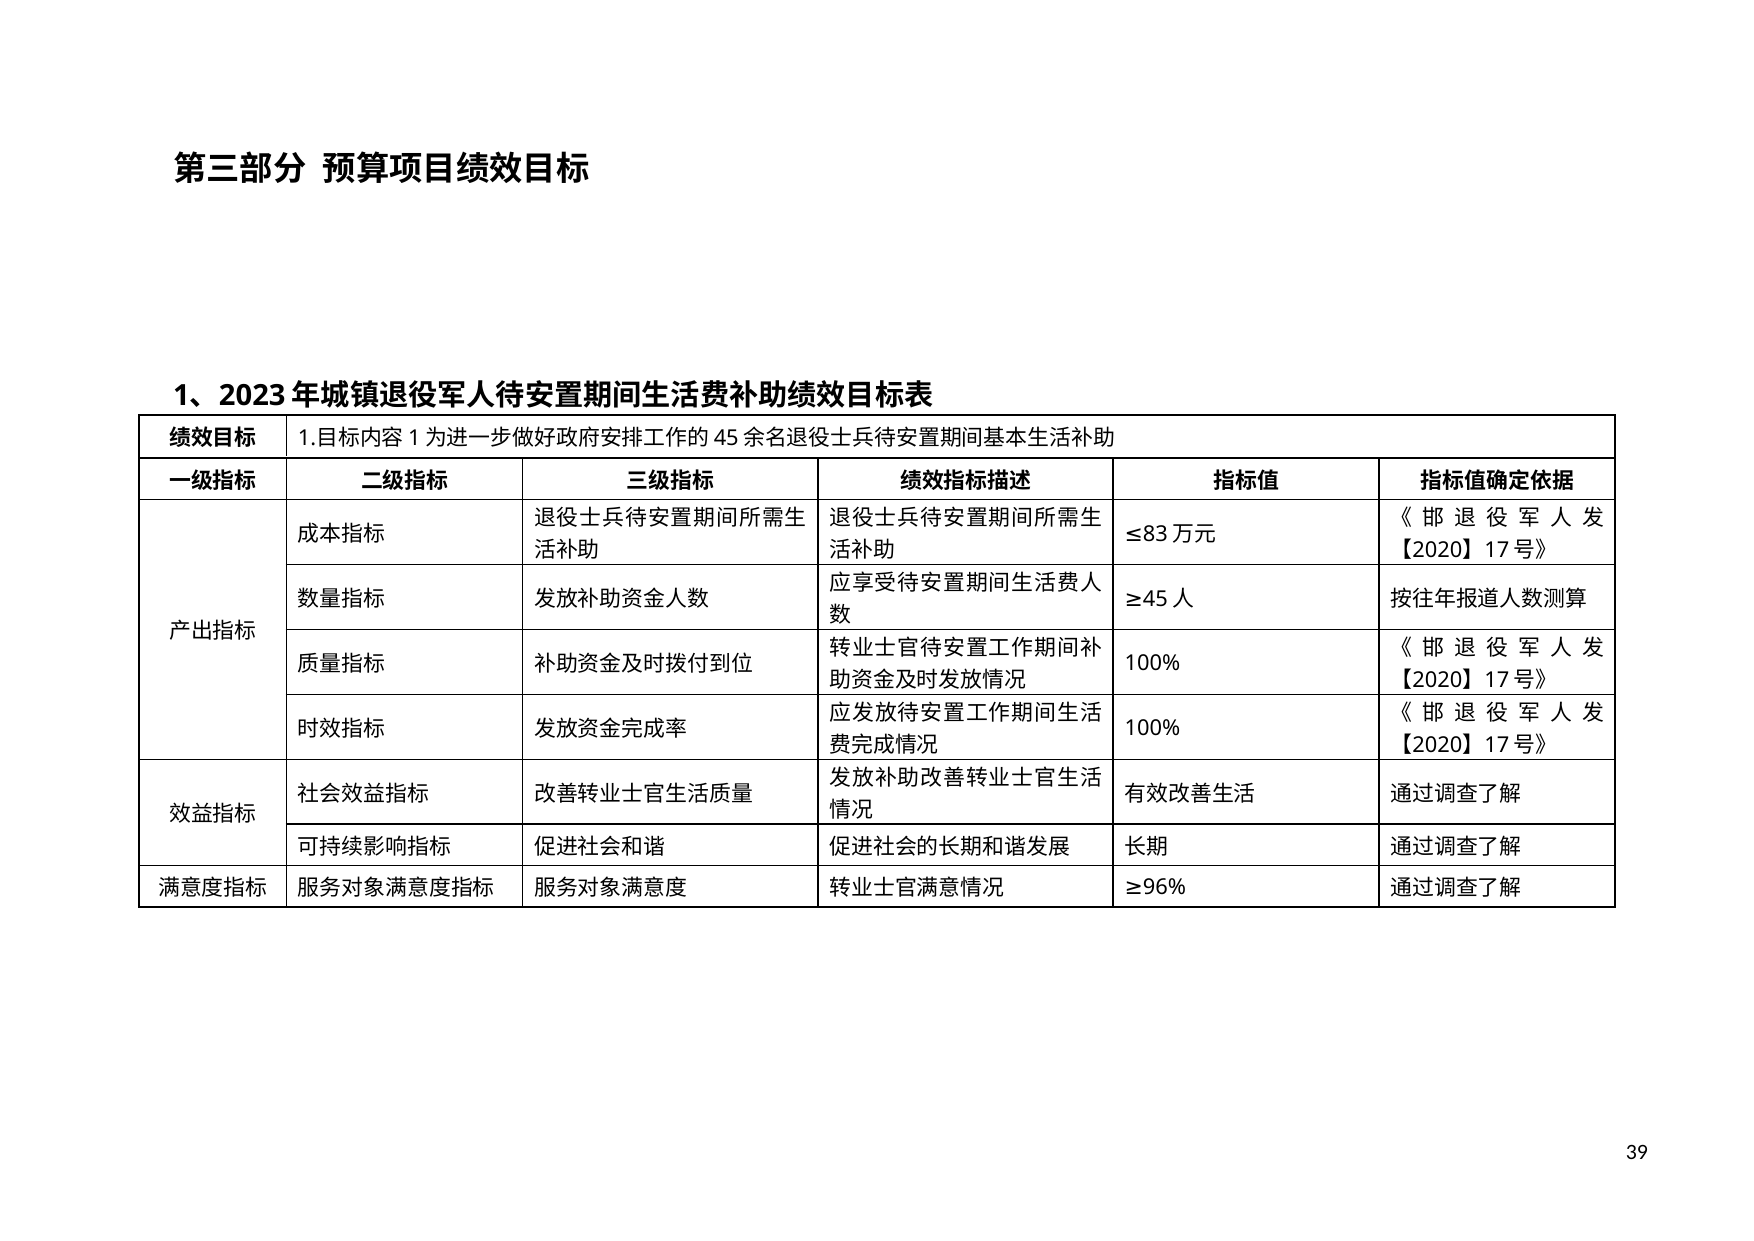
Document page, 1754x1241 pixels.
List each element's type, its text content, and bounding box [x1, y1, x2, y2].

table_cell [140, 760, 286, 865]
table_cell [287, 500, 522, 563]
list 预算项目绩效目标 [106, 142, 1648, 190]
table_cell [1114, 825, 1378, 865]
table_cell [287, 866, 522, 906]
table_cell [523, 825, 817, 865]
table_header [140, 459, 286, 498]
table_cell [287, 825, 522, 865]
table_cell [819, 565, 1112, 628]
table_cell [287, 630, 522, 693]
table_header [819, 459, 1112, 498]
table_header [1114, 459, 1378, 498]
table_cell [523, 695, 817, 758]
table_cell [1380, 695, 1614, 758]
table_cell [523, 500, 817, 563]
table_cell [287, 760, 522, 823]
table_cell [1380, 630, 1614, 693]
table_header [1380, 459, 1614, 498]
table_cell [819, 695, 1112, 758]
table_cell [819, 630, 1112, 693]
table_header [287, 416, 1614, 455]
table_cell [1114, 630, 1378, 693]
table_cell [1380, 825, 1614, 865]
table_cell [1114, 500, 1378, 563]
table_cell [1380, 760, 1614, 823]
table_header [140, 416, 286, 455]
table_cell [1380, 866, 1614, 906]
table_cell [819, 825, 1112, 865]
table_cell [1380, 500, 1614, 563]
text 1、2023年城镇退役军人待安置期间生活费补助绩效目标表 [106, 372, 1648, 414]
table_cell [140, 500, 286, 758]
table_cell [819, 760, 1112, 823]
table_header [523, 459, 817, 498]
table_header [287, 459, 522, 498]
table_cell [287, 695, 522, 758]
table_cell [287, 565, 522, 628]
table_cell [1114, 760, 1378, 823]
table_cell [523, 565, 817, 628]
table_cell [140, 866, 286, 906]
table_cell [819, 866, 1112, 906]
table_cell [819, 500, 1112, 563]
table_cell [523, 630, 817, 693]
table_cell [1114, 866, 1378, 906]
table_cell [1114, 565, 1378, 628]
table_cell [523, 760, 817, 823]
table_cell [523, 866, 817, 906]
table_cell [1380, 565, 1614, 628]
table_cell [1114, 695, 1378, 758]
